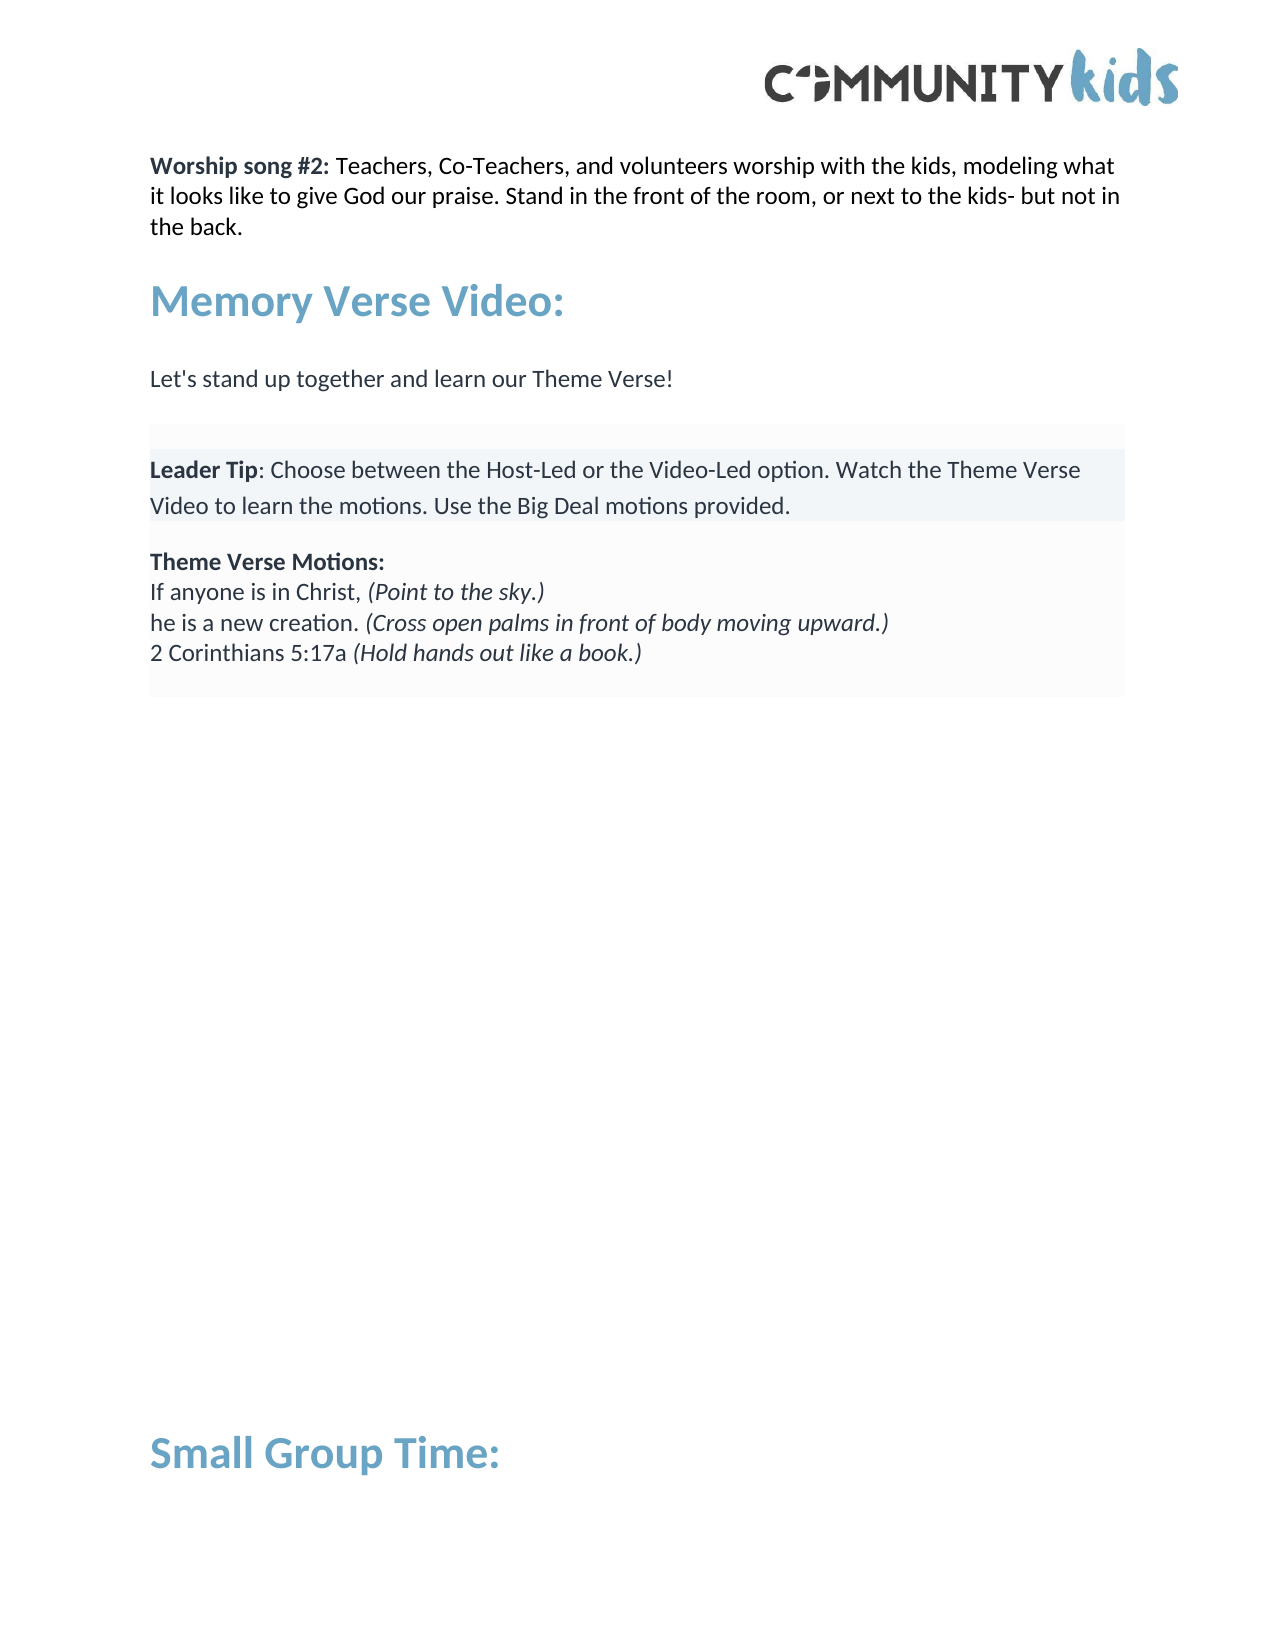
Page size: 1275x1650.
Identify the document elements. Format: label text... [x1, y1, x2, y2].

text Let's stand up together and learn our Theme Verse! [150, 363, 1125, 394]
subtitle Leader Tip: Choose between the Host-Led or the Video-Led option. Watch the Theme Verse Video to learn the motions. Use the Big Deal motions provided. [150, 449, 1125, 521]
text Small Group Time: [150, 1424, 1125, 1480]
text If anyone is in Christ, (Point to the sky.) he is a new creation. (Cross open palms in front of body moving upward.) 2 Corinthians 5:17a (Hold hands out like a book.) [150, 577, 1125, 697]
text Worship song #2: Teachers, Co-Teachers, and volunteers worship with the kids, modeling what it looks like to give God our praise. Stand in the front of the room, or next to the kids- but not in the back. [150, 150, 1125, 242]
picture [764, 48, 1178, 106]
text Theme Verse Motions: [150, 546, 1125, 577]
text Memory Verse Video: [150, 272, 1125, 328]
